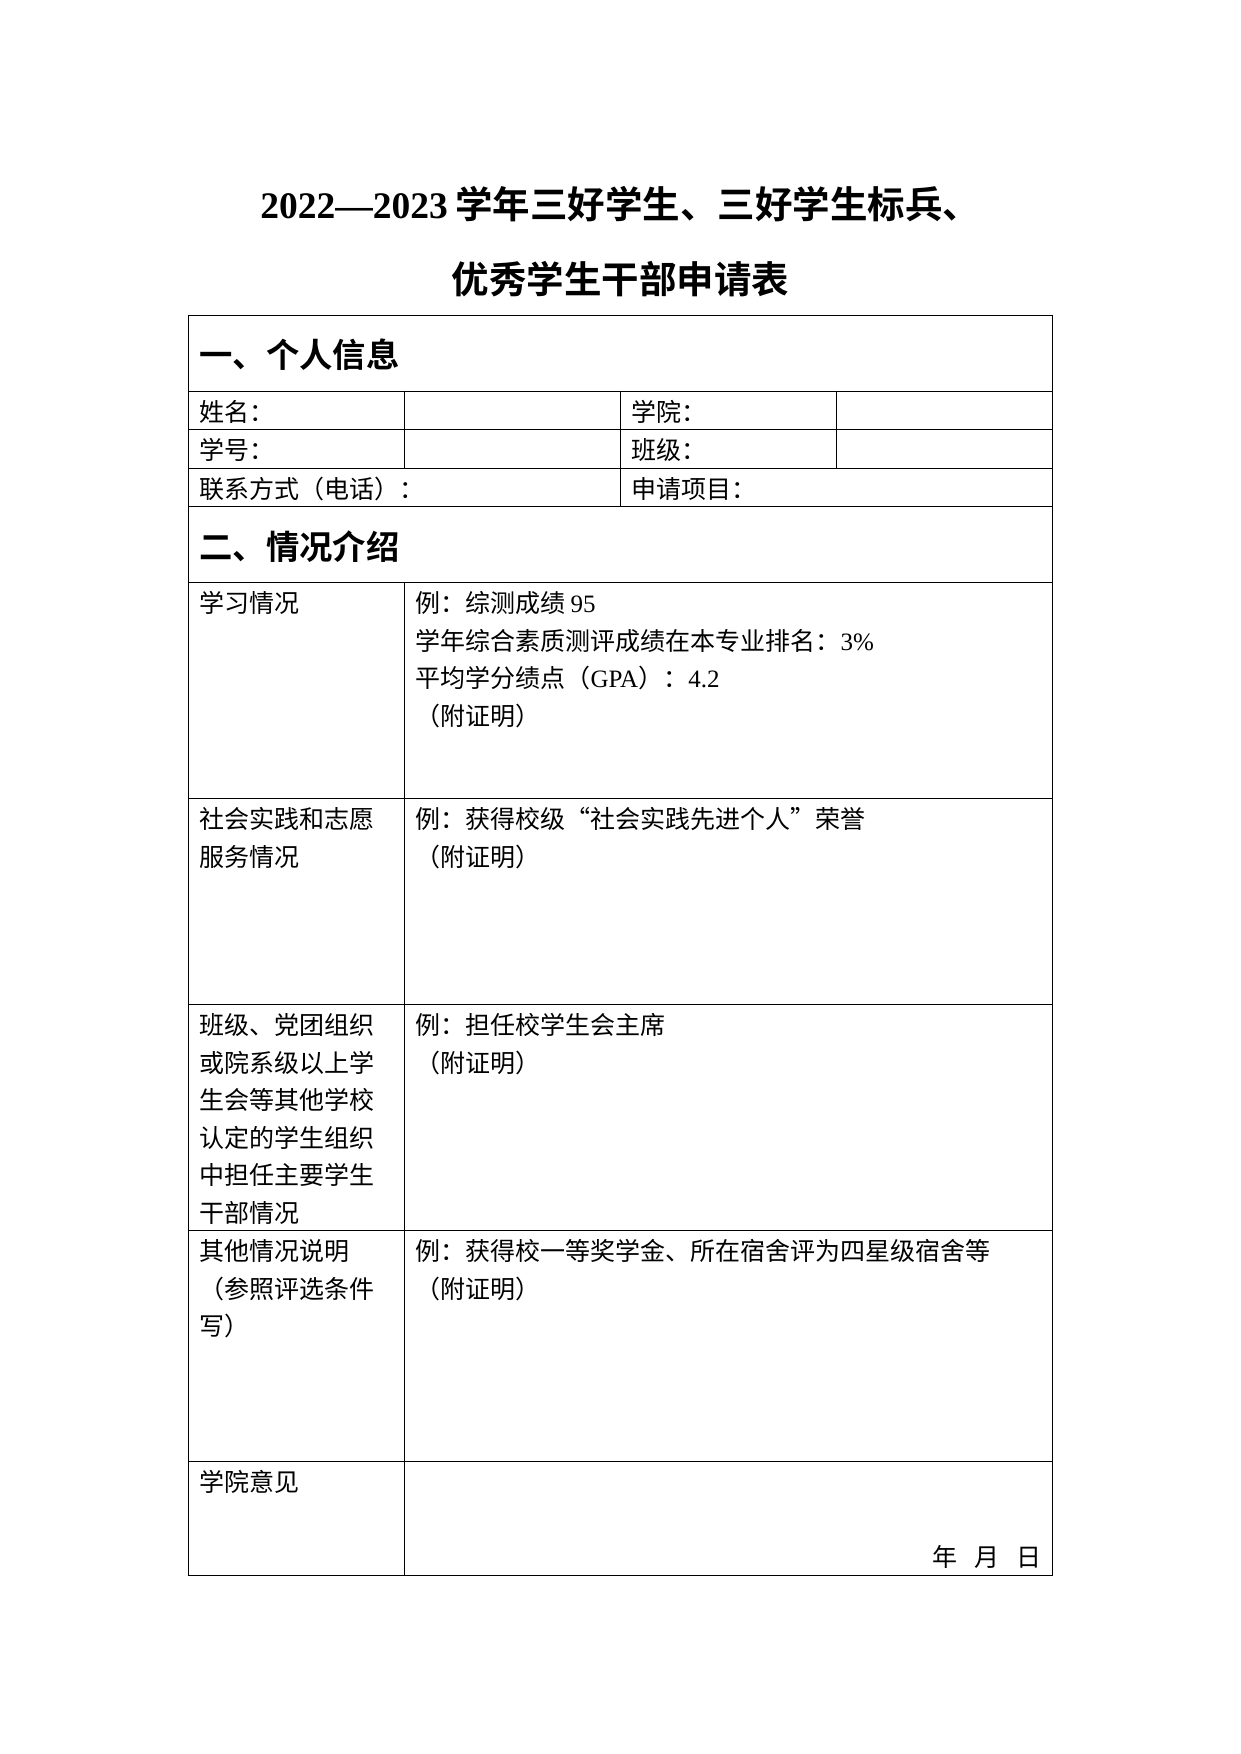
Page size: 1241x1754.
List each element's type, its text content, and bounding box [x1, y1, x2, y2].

table_cell [837, 392, 1052, 429]
table_cell 例：获得校一等奖学金、所在宿舍评为四星级宿舍等 （附证明） [405, 1231, 1052, 1461]
table_cell 班级： [621, 430, 836, 468]
table_cell 学习情况 [189, 583, 404, 798]
table_cell 申请项目： [621, 469, 1052, 506]
table_cell 例：获得校级“社会实践先进个人”荣誉 （附证明） [405, 799, 1052, 1004]
table_cell 其他情况说明（参照评选条件写） [189, 1231, 404, 1461]
table_cell [837, 430, 1052, 468]
table_cell 例：担任校学生会主席 （附证明） [405, 1005, 1052, 1230]
table_cell 年 月 日 [405, 1462, 1052, 1575]
table_cell [405, 392, 620, 429]
table_header 一、个人信息 [189, 316, 1052, 391]
table_cell 例：综测成绩95 学年综合素质测评成绩在本专业排名：3% 平均学分绩点（GPA）：4.2 （附证明） [405, 583, 1052, 798]
table_cell 联系方式（电话）： [189, 469, 620, 506]
table_cell 学院： [621, 392, 836, 429]
text 优秀学生干部申请表 [187, 239, 1053, 314]
table_cell 学号： [189, 430, 404, 468]
table_cell 姓名： [189, 392, 404, 429]
table_cell 班级、党团组织或院系级以上学生会等其他学校认定的学生组织中担任主要学生干部情况 [189, 1005, 404, 1230]
table_cell 学院意见 [189, 1462, 404, 1575]
table_cell 二、情况介绍 [189, 507, 1052, 582]
table_cell 社会实践和志愿服务情况 [189, 799, 404, 1004]
text 2022—2023学年三好学生、三好学生标兵、 [187, 164, 1053, 239]
table_cell [405, 430, 620, 468]
